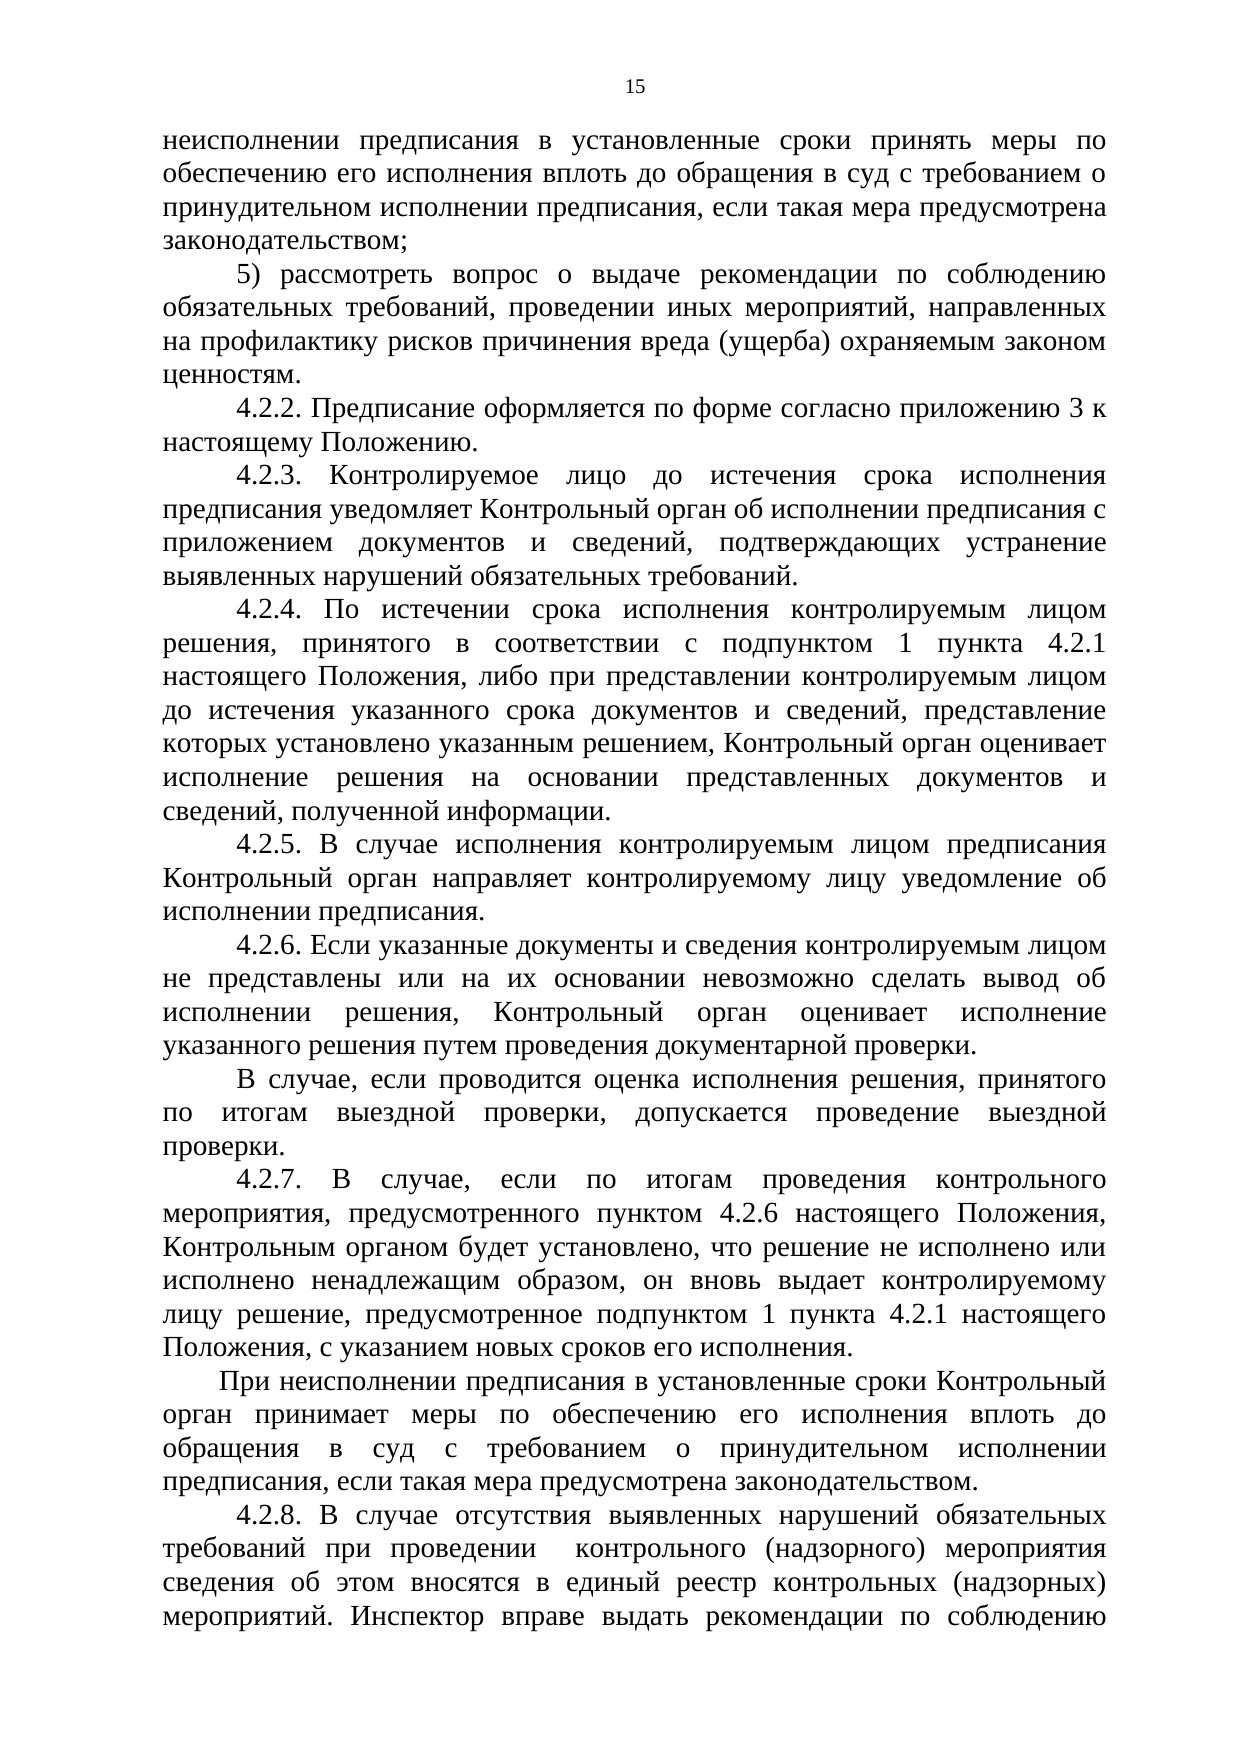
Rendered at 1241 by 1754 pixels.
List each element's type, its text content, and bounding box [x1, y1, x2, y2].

text 4.2.5. В случае исполнения контролируемым лицом предписания Контрольный орган направляет контролируемому лицу уведомление об исполнении предписания. [162, 826, 1107, 927]
text 4.2.6. Если указанные документы и сведения контролируемым лицом не представлены или на их основании невозможно сделать вывод об исполнении решения, Контрольный орган оценивает исполнение указанного решения путем проведения документарной проверки. [162, 927, 1107, 1061]
text 5) рассмотреть вопрос о выдаче рекомендации по соблюдению обязательных требований, проведении иных мероприятий, направленных на профилактику рисков причинения вреда (ущерба) охраняемым законом ценностям. [162, 256, 1107, 390]
text В случае, если проводится оценка исполнения решения, принятого по итогам выездной проверки, допускается проведение выездной проверки. [162, 1061, 1107, 1162]
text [162, 122, 1107, 256]
list 4.2.3. Контролируемое лицо до истечения срока исполнения предписания уведомляет Контрольный орган об исполнении предписания с приложением документов и сведений, подтверждающих устранение выявленных нарушений обязательных требований. [162, 457, 1107, 591]
text При неисполнении предписания в установленные сроки Контрольный орган принимает меры по обеспечению его исполнения вплоть до обращения в суд с требованием о принудительном исполнении предписания, если такая мера предусмотрена законодательством. [162, 1363, 1107, 1497]
text 4.2.2. Предписание оформляется по форме согласно приложению 3 к настоящему Положению. [162, 390, 1107, 457]
text 4.2.4. По истечении срока исполнения контролируемым лицом решения, принятого в соответствии с подпунктом 1 пункта 4.2.1 настоящего Положения, либо при представлении контролируемым лицом до истечения указанного срока документов и сведений, представление которых установлено указанным решением, Контрольный орган оценивает исполнение решения на основании представленных документов и сведений, полученной информации. [162, 591, 1107, 826]
text 4.2.7. В случае, если по итогам проведения контрольного мероприятия, предусмотренного пунктом 4.2.6 настоящего Положения, Контрольным органом будет установлено, что решение не исполнено или исполнено ненадлежащим образом, он вновь выдает контролируемому лицу решение, предусмотренное подпунктом 1 пункта 4.2.1 настоящего Положения, с указанием новых сроков его исполнения. [162, 1162, 1107, 1363]
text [162, 1497, 1107, 1631]
